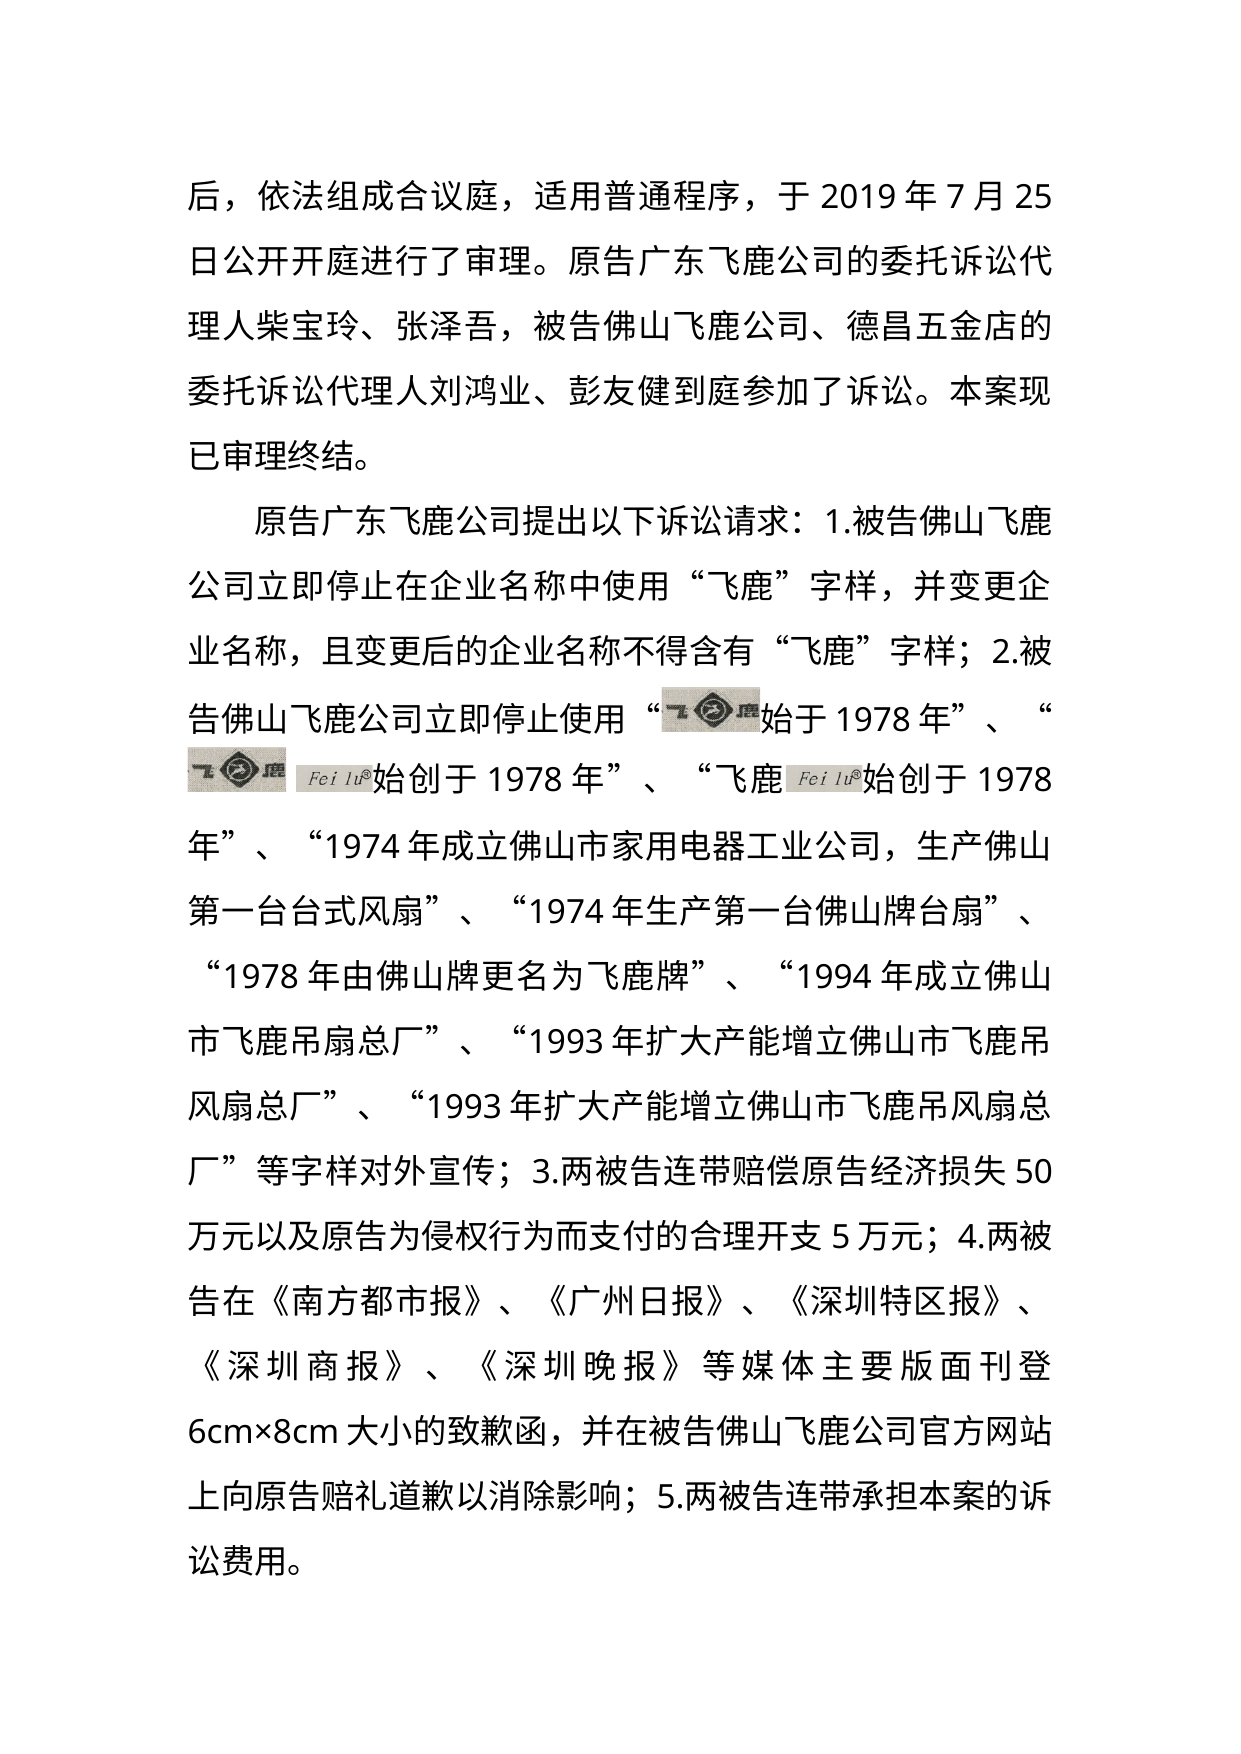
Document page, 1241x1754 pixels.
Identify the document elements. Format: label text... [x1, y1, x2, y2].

picture [661, 687, 761, 732]
picture [296, 765, 373, 792]
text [187, 162, 1053, 487]
picture [785, 765, 863, 792]
text 原告广东飞鹿公司提出以下诉讼请求：1.被告佛山飞鹿公司立即停止在企业名称中使用“飞鹿”字样，并变更企业名称，且变更后的企业名称不得含有“飞鹿”字样；2.被告佛山飞鹿公司立即停止使用“始于1978年”、“ 始创于1978年”、“飞鹿始创于1978年”、“1974年成立佛山市家用电器工业公司，生产佛山第一台台式风扇”、“1974年生产第一台佛山牌台扇”、“1978年由佛山牌更名为飞鹿牌”、“1994年成立佛山市飞鹿吊扇总厂”、“1993年扩大产能增立佛山市飞鹿吊风扇总厂”、“1993年扩大产能增立佛山市飞鹿吊风扇总厂”等字样对外宣传；3.两被告连带赔偿原告经济损失50万元以及原告为侵权行为而支付的合理开支5万元；4.两被告在《南方都市报》、《广州日报》、《深圳特区报》、《深圳商报》、《深圳晚报》等媒体主要版面刊登6cm×8cm大小的致歉函，并在被告佛山飞鹿公司官方网站上向原告赔礼道歉以消除影响；5.两被告连带承担本案的诉讼费用。 [187, 487, 1053, 1592]
picture [187, 747, 287, 792]
